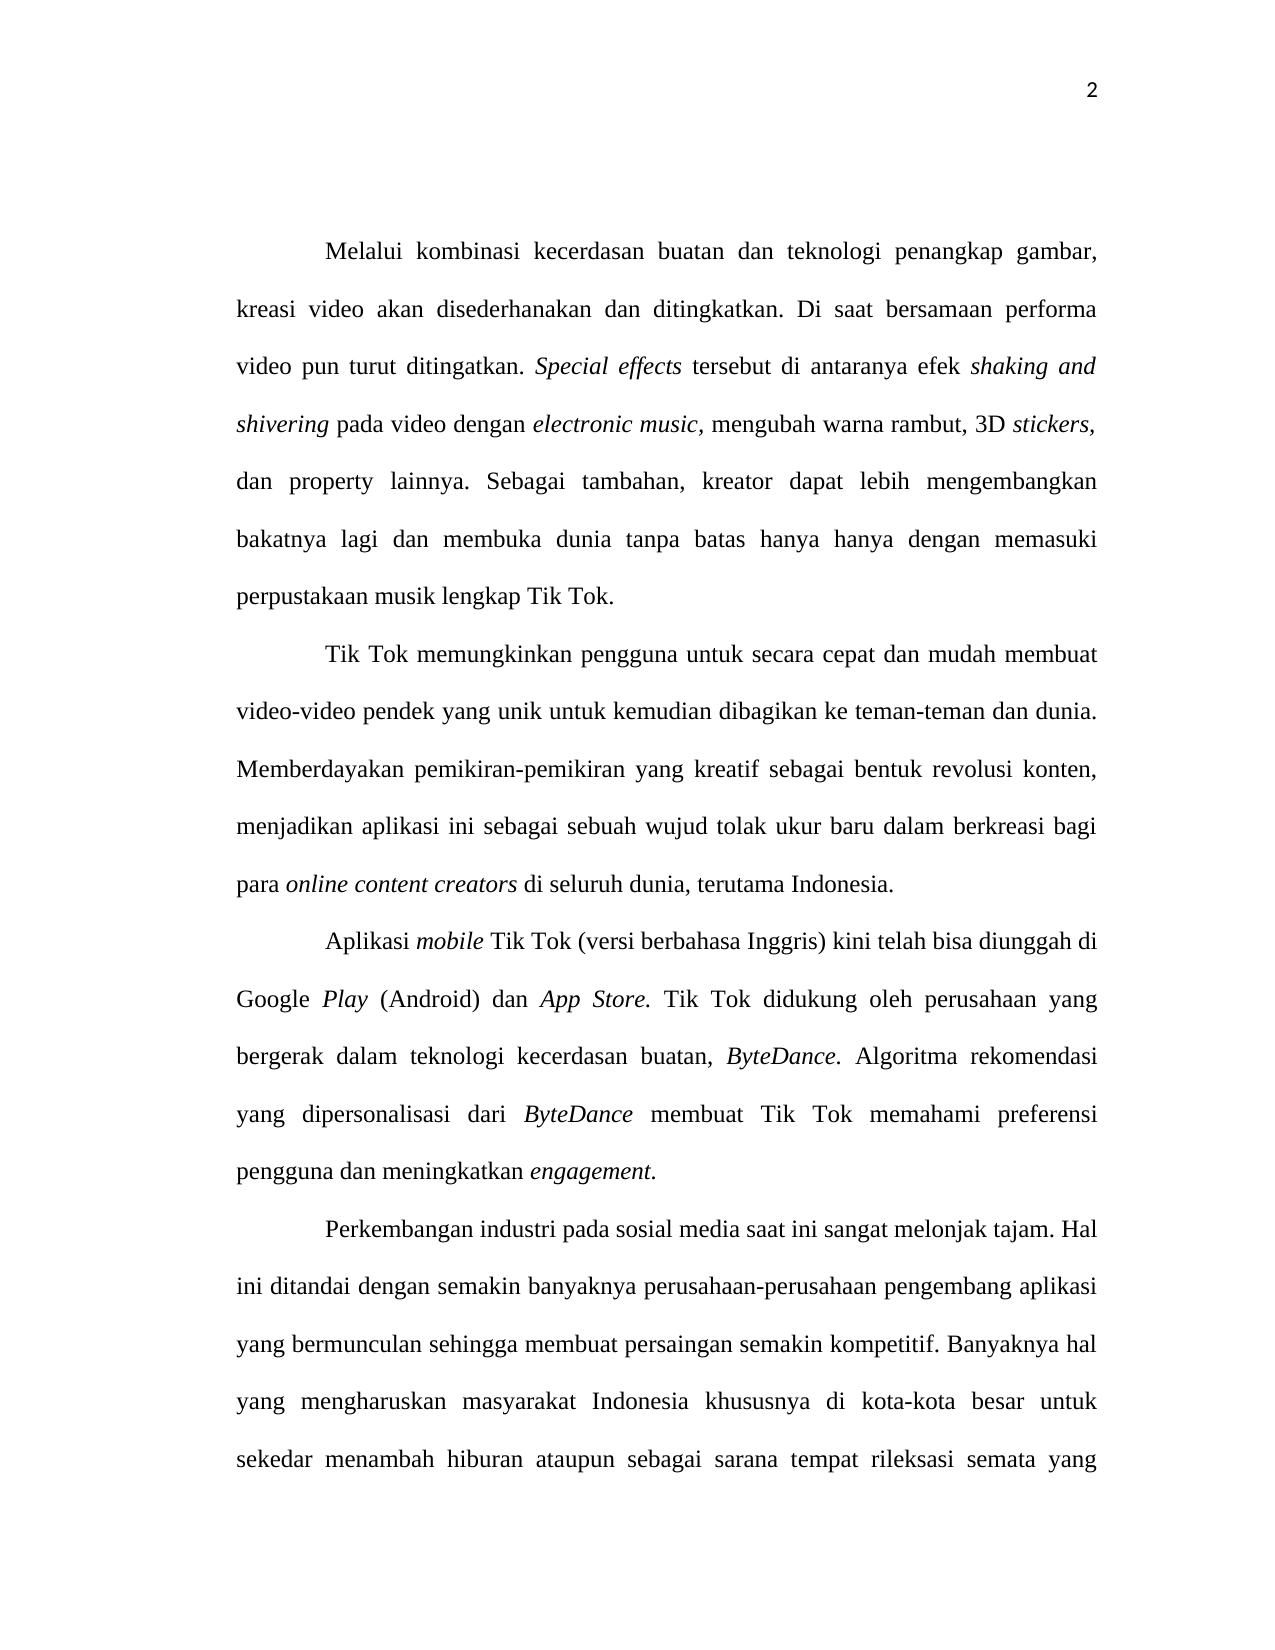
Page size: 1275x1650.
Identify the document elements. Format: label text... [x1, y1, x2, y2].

list Melalui kombinasi kecerdasan buatan dan teknologi penangkap gambar, kreasi video akan disederhanakan dan ditingkatkan. Di saat bersamaan performa video pun turut ditingatkan. Special effects tersebut di antaranya efek shaking and shivering pada video dengan electronic music, mengubah warna rambut, 3D stickers, dan property lainnya. Sebagai tambahan, kreator dapat lebih mengembangkan bakatnya lagi dan membuka dunia tanpa batas hanya hanya dengan memasuki perpustakaan musik lengkap Tik Tok. [236, 236, 1098, 610]
list Tik Tok memungkinkan pengguna untuk secara cepat dan mudah membuat video-video pendek yang unik untuk kemudian dibagikan ke teman-teman dan dunia. Memberdayakan pemikiran-pemikiran yang kreatif sebagai bentuk revolusi konten, menjadikan aplikasi ini sebagai sebuah wujud tolak ukur baru dalam berkreasi bagi para online content creators di seluruh dunia, terutama Indonesia. [236, 639, 1098, 897]
list Aplikasi mobile Tik Tok (versi berbahasa Inggris) kini telah bisa diunggah di Google Play (Android) dan App Store. Tik Tok didukung oleh perusahaan yang bergerak dalam teknologi kecerdasan buatan, ByteDance. Algoritma rekomendasi yang dipersonalisasi dari ByteDance membuat Tik Tok memahami preferensi pengguna dan meningkatkan engagement. [236, 926, 1098, 1185]
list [236, 1214, 1098, 1472]
